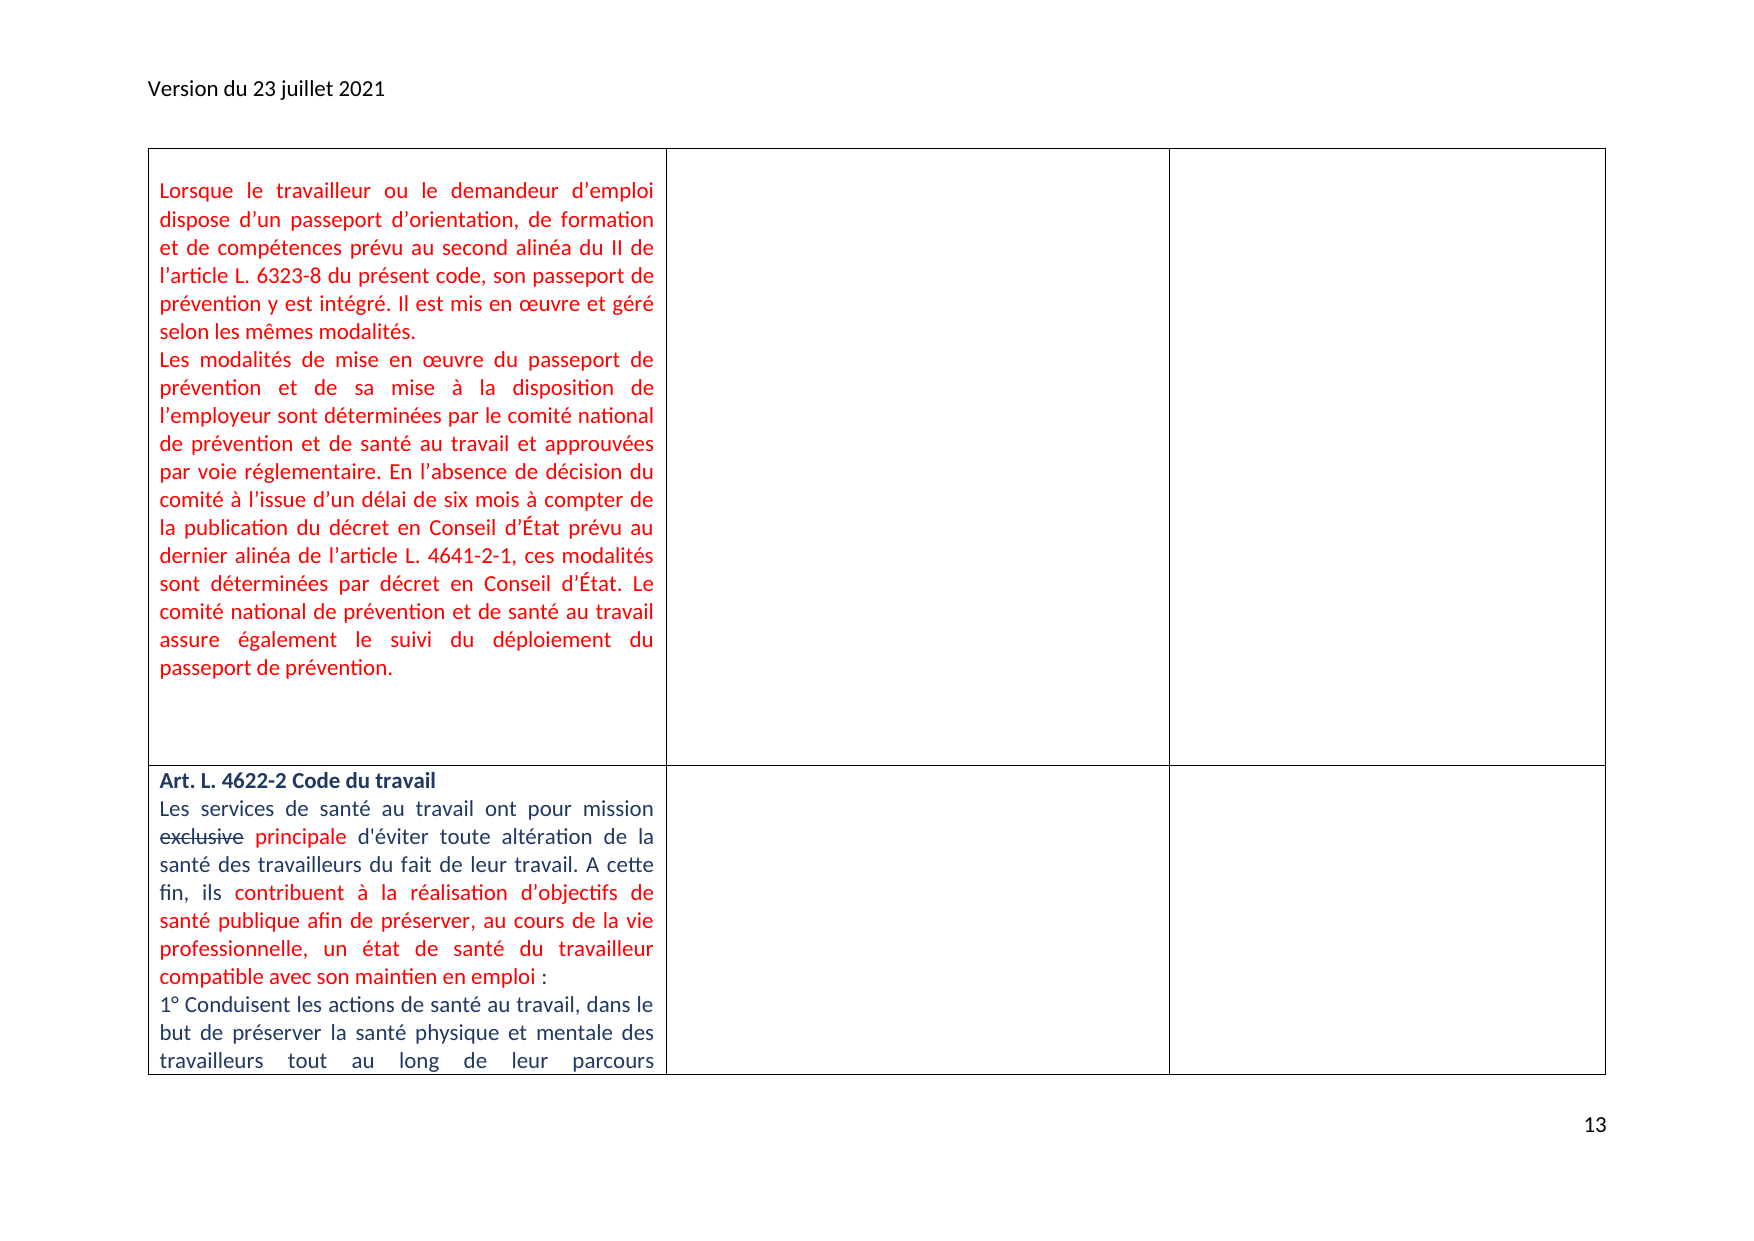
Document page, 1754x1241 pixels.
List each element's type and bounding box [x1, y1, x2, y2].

table_cell [1170, 149, 1605, 765]
table_cell [667, 766, 1169, 1074]
table_cell [149, 149, 666, 765]
table_cell [149, 766, 666, 1074]
table_cell [667, 149, 1169, 765]
table_cell [1170, 766, 1605, 1074]
